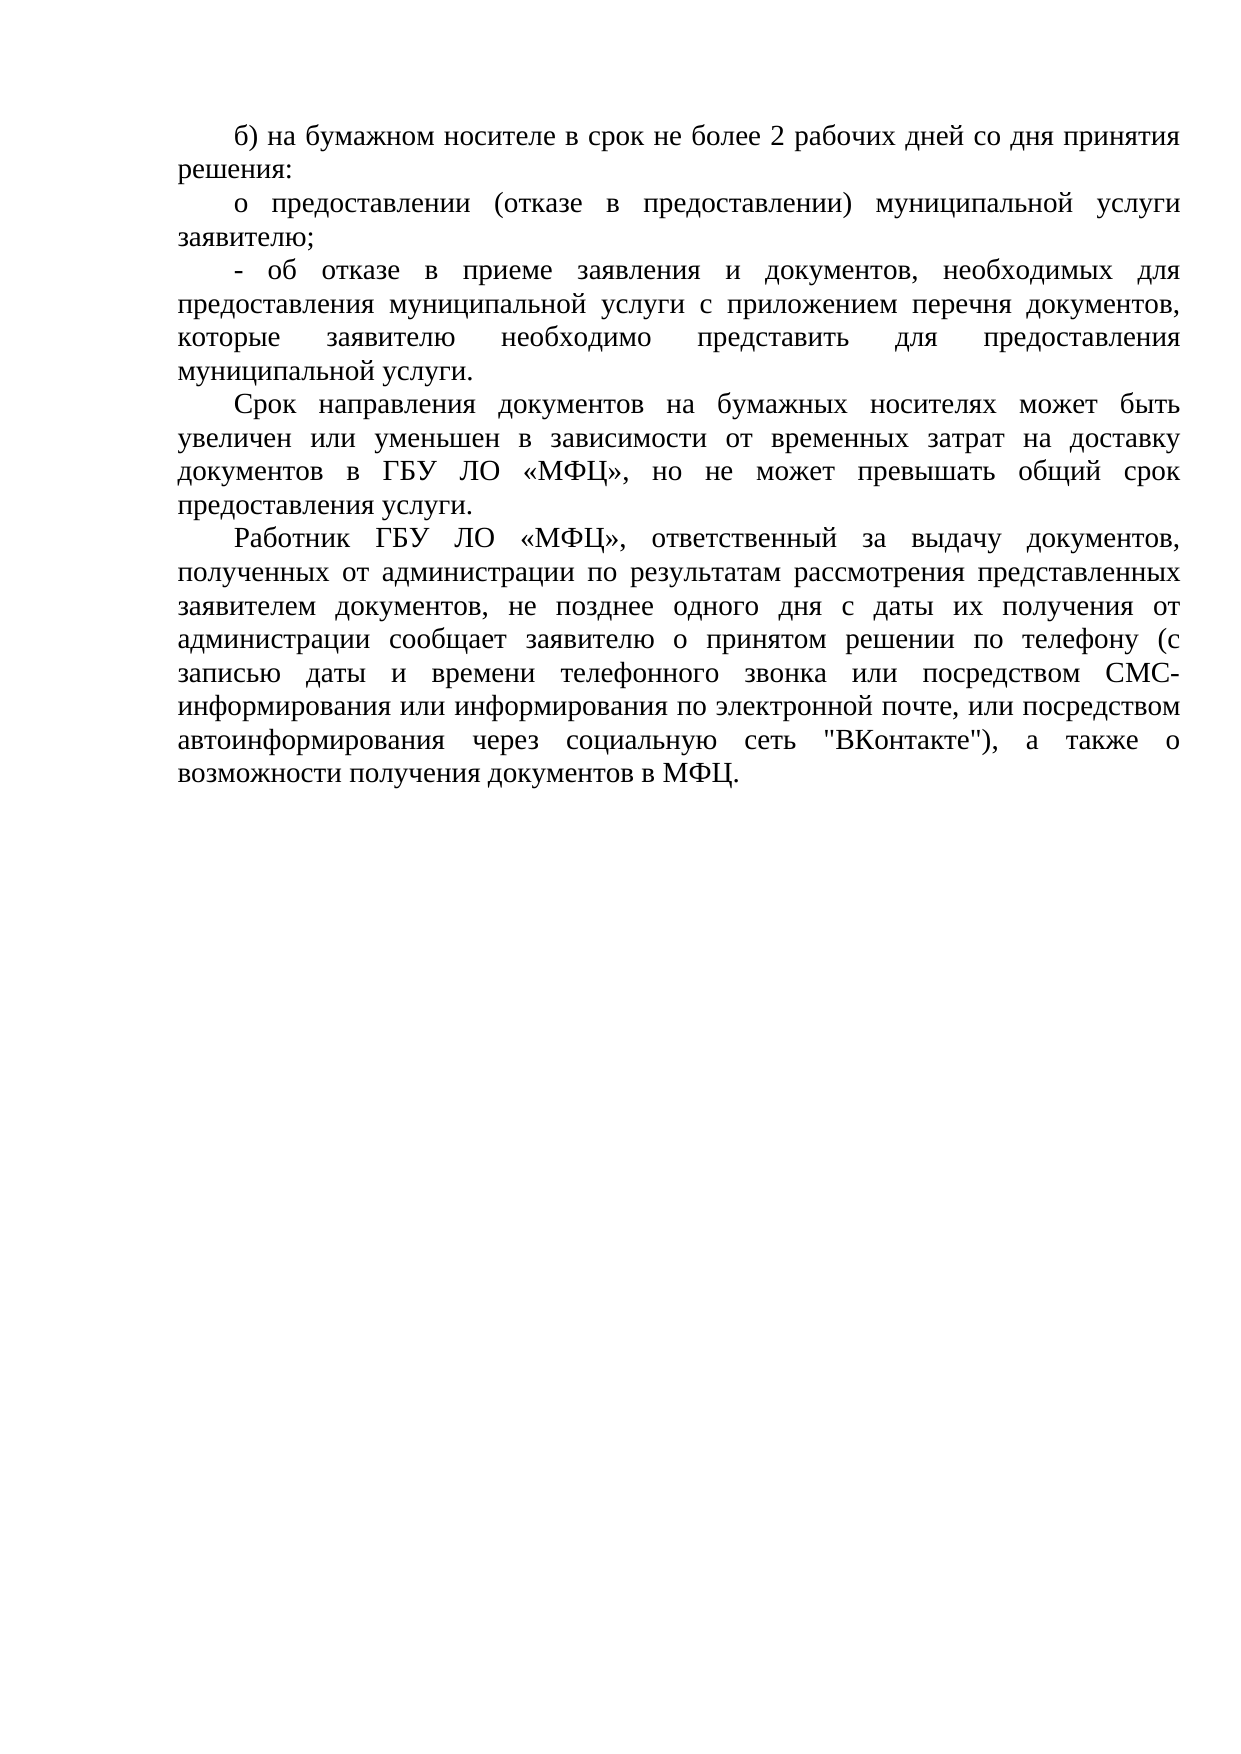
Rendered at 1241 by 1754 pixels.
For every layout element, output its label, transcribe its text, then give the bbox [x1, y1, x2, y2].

text Работник ГБУ ЛО «МФЦ», ответственный за выдачу документов, полученных от администрации по результатам рассмотрения представленных заявителем документов, не позднее одного дня с даты их получения от администрации сообщает заявителю о принятом решении по телефону (с записью даты и времени телефонного звонка или посредством СМС-информирования или информирования по электронной почте, или посредством автоинформирования через социальную сеть "ВКонтакте"), а также о возможности получения документов в МФЦ. [177, 521, 1181, 789]
text о предоставлении (отказе в предоставлении) муниципальной услуги заявителю; [177, 185, 1181, 252]
text б) на бумажном носителе в срок не более 2 рабочих дней со дня принятия решения: [177, 118, 1181, 185]
text Срок направления документов на бумажных носителях может быть увеличен или уменьшен в зависимости от временных затрат на доставку документов в ГБУ ЛО «МФЦ», но не может превышать общий срок предоставления услуги. [177, 386, 1181, 521]
text - об отказе в приеме заявления и документов, необходимых для предоставления муниципальной услуги с приложением перечня документов, которые заявителю необходимо представить для предоставления муниципальной услуги. [177, 252, 1181, 386]
